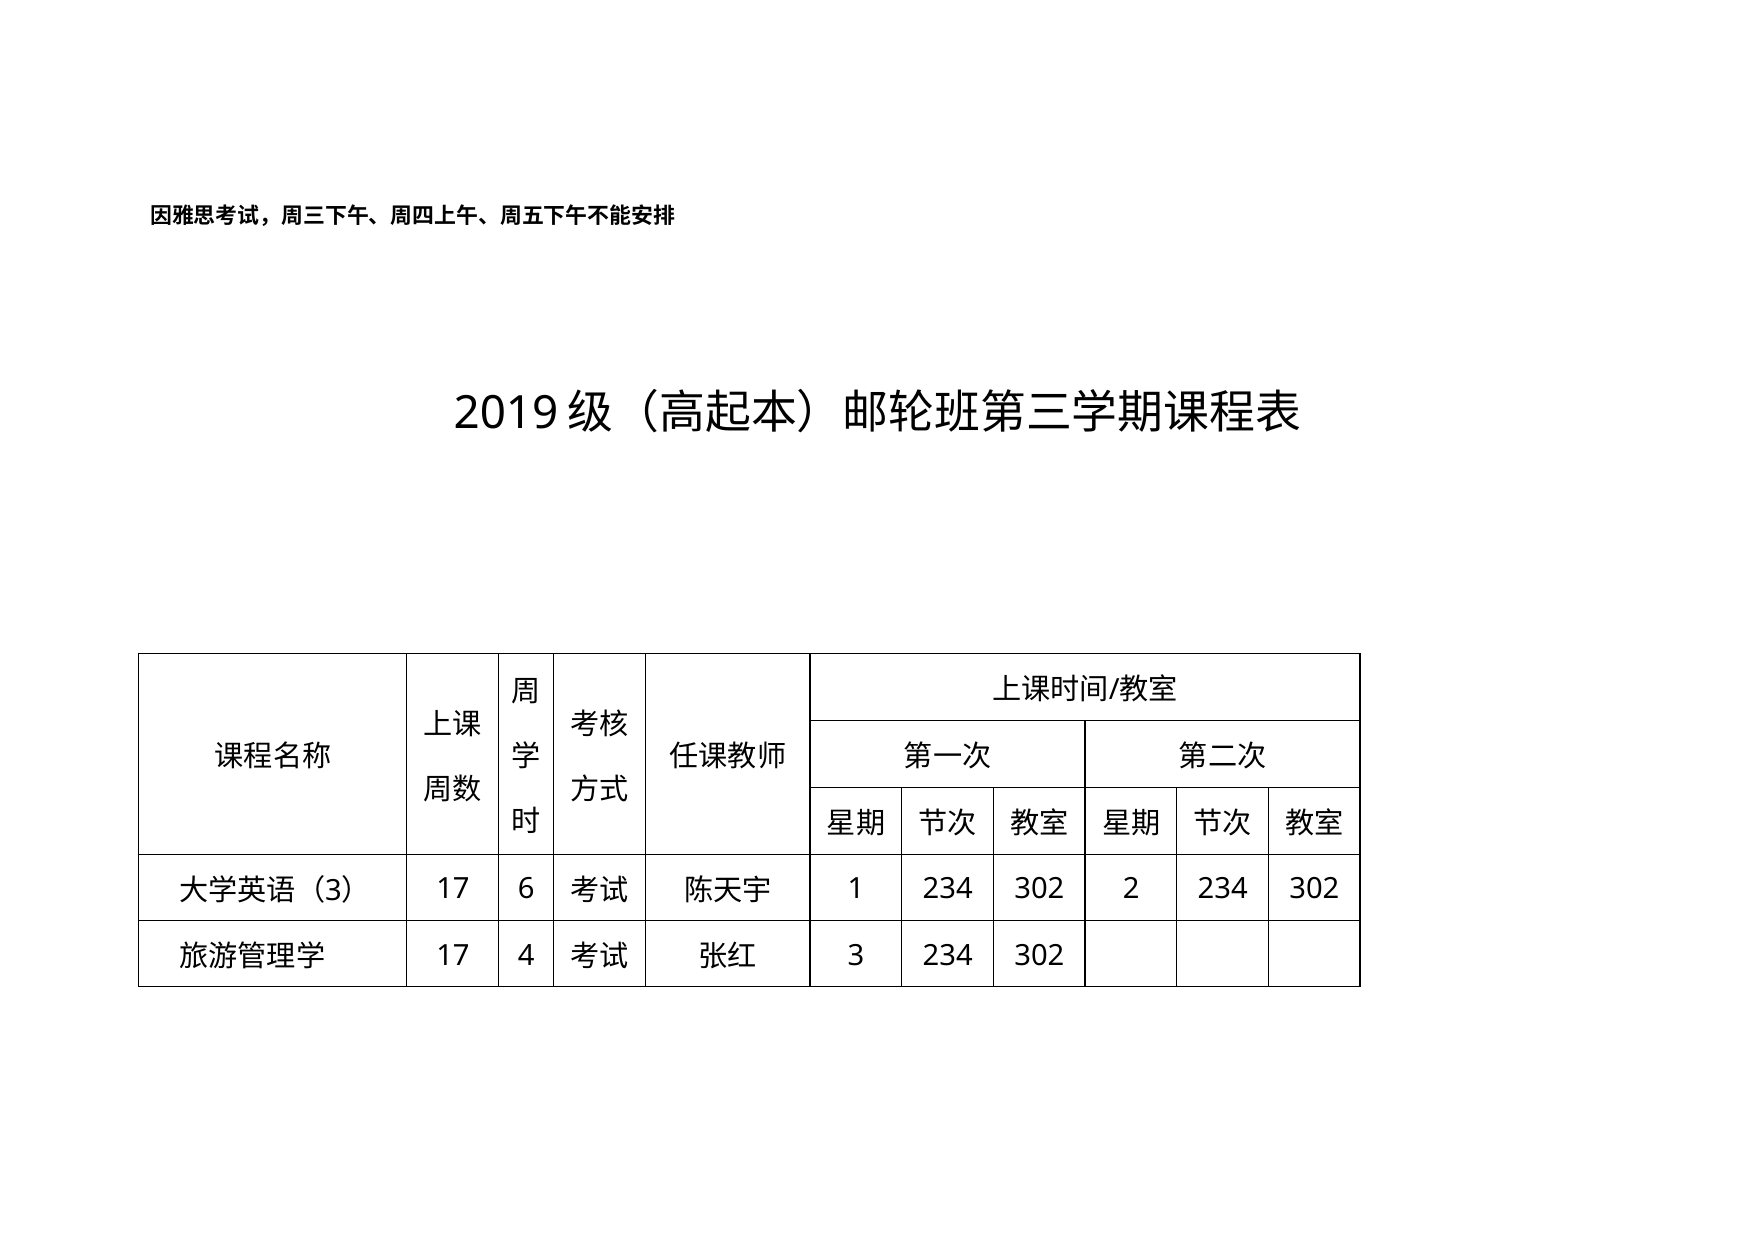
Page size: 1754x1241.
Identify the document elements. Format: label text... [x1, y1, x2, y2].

table_header 任课教师 [646, 654, 809, 854]
table_cell 星期 [1086, 788, 1176, 854]
table_header 周学时 [499, 654, 553, 854]
table_cell 2 [1086, 855, 1176, 920]
table_header 考核方式 [554, 654, 645, 854]
table_cell 17 [407, 921, 498, 986]
table_cell 302 [994, 855, 1084, 920]
table_header 课程名称 [139, 654, 406, 854]
table_cell [1086, 921, 1176, 986]
table_cell 教室 [994, 788, 1084, 854]
table_cell 234 [902, 921, 993, 986]
table_cell 旅游管理学 [139, 921, 406, 986]
table_header 上课周数 [407, 654, 498, 854]
table_cell 节次 [1177, 788, 1268, 854]
table_cell 大学英语（3） [139, 855, 406, 920]
table_cell 教室 [1269, 788, 1359, 854]
table_cell 234 [1177, 855, 1268, 920]
table_cell 第一次 [811, 721, 1084, 787]
table_cell 302 [994, 921, 1084, 986]
table_cell 考试 [554, 855, 645, 920]
table_cell 6 [499, 855, 553, 920]
table_cell 234 [902, 855, 993, 920]
table_cell 3 [811, 921, 901, 986]
table_cell 17 [407, 855, 498, 920]
table_cell [1177, 921, 1268, 986]
table_cell 节次 [902, 788, 993, 854]
text 因雅思考试，周三下午、周四上午、周五下午不能安排 [150, 198, 1604, 230]
table_cell 陈天宇 [646, 855, 809, 920]
table_cell 4 [499, 921, 553, 986]
table_cell [1269, 921, 1359, 986]
text 2019级（高起本）邮轮班第三学期课程表 [150, 360, 1604, 458]
table_cell 星期 [811, 788, 901, 854]
table_header 上课时间/教室 [811, 654, 1359, 720]
table_cell 1 [811, 855, 901, 920]
table_cell 302 [1269, 855, 1359, 920]
table_cell 张红 [646, 921, 809, 986]
table_cell 第二次 [1086, 721, 1359, 787]
table_cell 考试 [554, 921, 645, 986]
